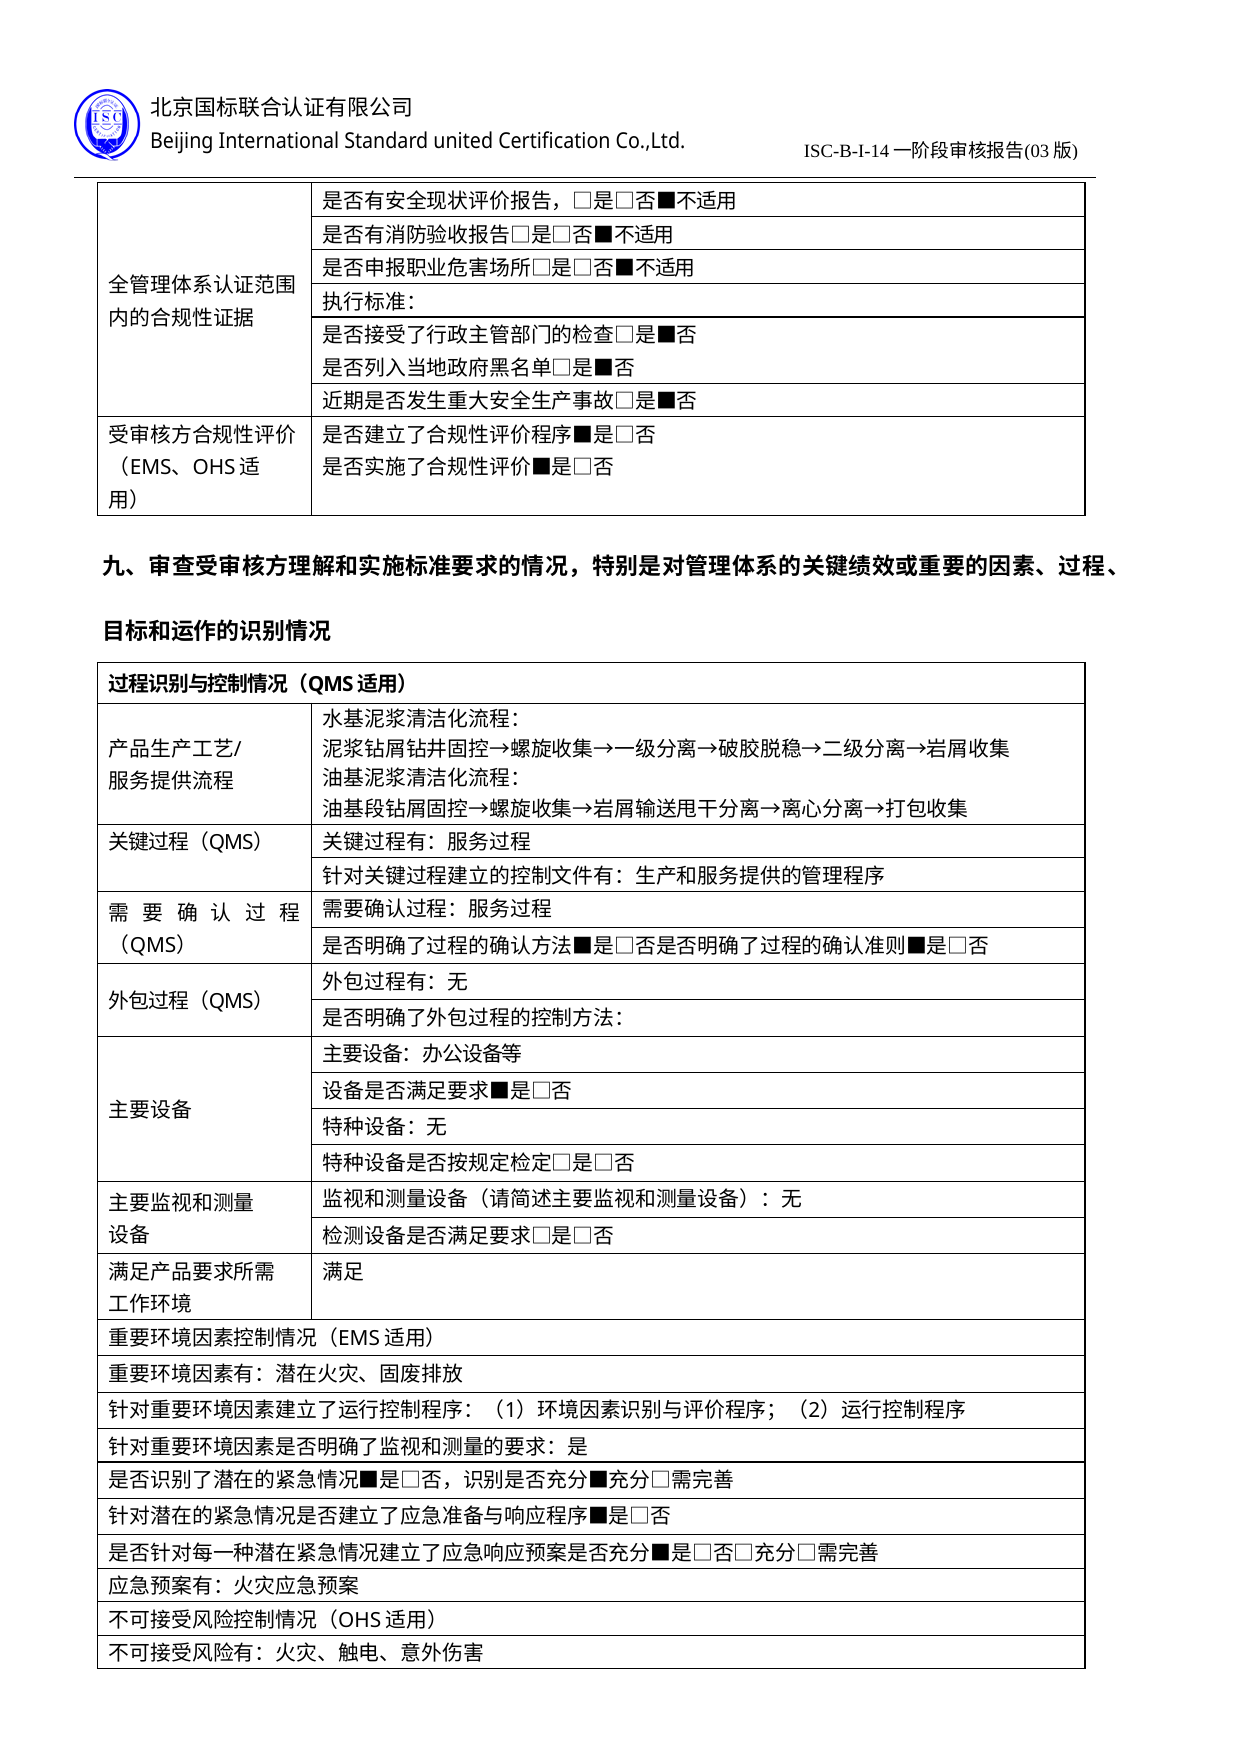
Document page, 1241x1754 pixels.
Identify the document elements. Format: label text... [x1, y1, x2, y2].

table_cell 设备是否满足要求■是□否 [312, 1073, 1084, 1108]
table_cell 是否明确了外包过程的控制方法： [312, 1000, 1084, 1036]
table_cell 针对重要环境因素建立了运行控制程序：（1）环境因素识别与评价程序；（2）运行控制程序 [98, 1393, 1084, 1428]
table_cell 近期是否发生重大安全生产事故□是■否 [312, 384, 1084, 416]
table_cell 需要确认过程（QMS） [98, 892, 311, 963]
table_cell 是否明确了过程的确认方法■是□否是否明确了过程的确认准则■是□否 [312, 928, 1084, 963]
table_cell 监视和测量设备（请简述主要监视和测量设备）：无 [312, 1182, 1084, 1217]
table_cell 是否针对每一种潜在紧急情况建立了应急响应预案是否充分■是□否□充分□需完善 [98, 1535, 1084, 1567]
table_cell 受审核方职业健康安全管理体系认证范围内的合规性证据 [98, 183, 311, 416]
table_cell 特种设备是否按规定检定□是□否 [312, 1145, 1084, 1181]
table_cell 外包过程有：无 [312, 964, 1084, 999]
table_cell 应急预案有：火灾应急预案 [98, 1569, 1084, 1601]
table_cell 不可接受风险控制情况（OHS适用） [98, 1602, 1084, 1634]
table_cell 产品生产工艺/ 服务提供流程 [98, 704, 311, 823]
table_cell 关键过程（QMS） [98, 825, 311, 891]
table_cell 不可接受风险有：火灾、触电、意外伤害 [98, 1636, 1084, 1668]
table_cell 水基泥浆清洁化流程： 泥浆钻屑钻井固控→螺旋收集→一级分离→破胶脱稳→二级分离→岩屑收集 油基泥浆清洁化流程： 油基段钻屑固控→螺旋收集→岩屑输送甩干分离→离心分离→打包收集 [312, 704, 1084, 823]
text 九、审查受审核方理解和实施标准要求的情况，特别是对管理体系的关键绩效或重要的因素、过程、目标和运作的识别情况 [102, 532, 1107, 662]
table_cell 满足产品要求所需 工作环境 [98, 1254, 311, 1319]
picture [74, 89, 143, 161]
table_cell 是否接受了行政主管部门的检查□是■否 是否列入当地政府黑名单□是■否 [312, 318, 1084, 382]
table_cell 重要环境因素有：潜在火灾、固废排放 [98, 1356, 1084, 1392]
table_header 过程识别与控制情况（QMS适用） [98, 663, 1084, 702]
table_cell 是否建立了合规性评价程序■是□否 是否实施了合规性评价■是□否 [312, 417, 1084, 514]
table_cell 受审核方合规性评价（EMS、OHS适用） [98, 417, 311, 514]
table_cell 针对关键过程建立的控制文件有：生产和服务提供的管理程序 [312, 858, 1084, 891]
table_cell 是否有消防验收报告□是□否■不适用 [312, 217, 1084, 249]
table_cell 针对重要环境因素是否明确了监视和测量的要求：是 [98, 1429, 1084, 1461]
table_cell 是否申报职业危害场所□是□否■不适用 [312, 250, 1084, 283]
table_cell 需要确认过程：服务过程 [312, 892, 1084, 927]
table_cell 主要监视和测量 设备 [98, 1182, 311, 1253]
table_cell 检测设备是否满足要求□是□否 [312, 1218, 1084, 1253]
table_cell 重要环境因素控制情况（EMS适用） [98, 1320, 1084, 1355]
table_cell 关键过程有：服务过程 [312, 825, 1084, 857]
table_cell 是否识别了潜在的紧急情况■是□否，识别是否充分■充分□需完善 [98, 1463, 1084, 1498]
table_cell 是否有安全现状评价报告，□是□否■不适用 [312, 183, 1084, 216]
table_cell 满足 [312, 1254, 1084, 1319]
table_cell 主要设备：办公设备等 [312, 1037, 1084, 1072]
table_cell 执行标准： [312, 284, 1084, 316]
table_cell 主要设备 [98, 1037, 311, 1181]
table_cell 针对潜在的紧急情况是否建立了应急准备与响应程序■是□否 [98, 1499, 1084, 1534]
table_cell 外包过程（QMS） [98, 964, 311, 1036]
table_cell 特种设备：无 [312, 1109, 1084, 1144]
